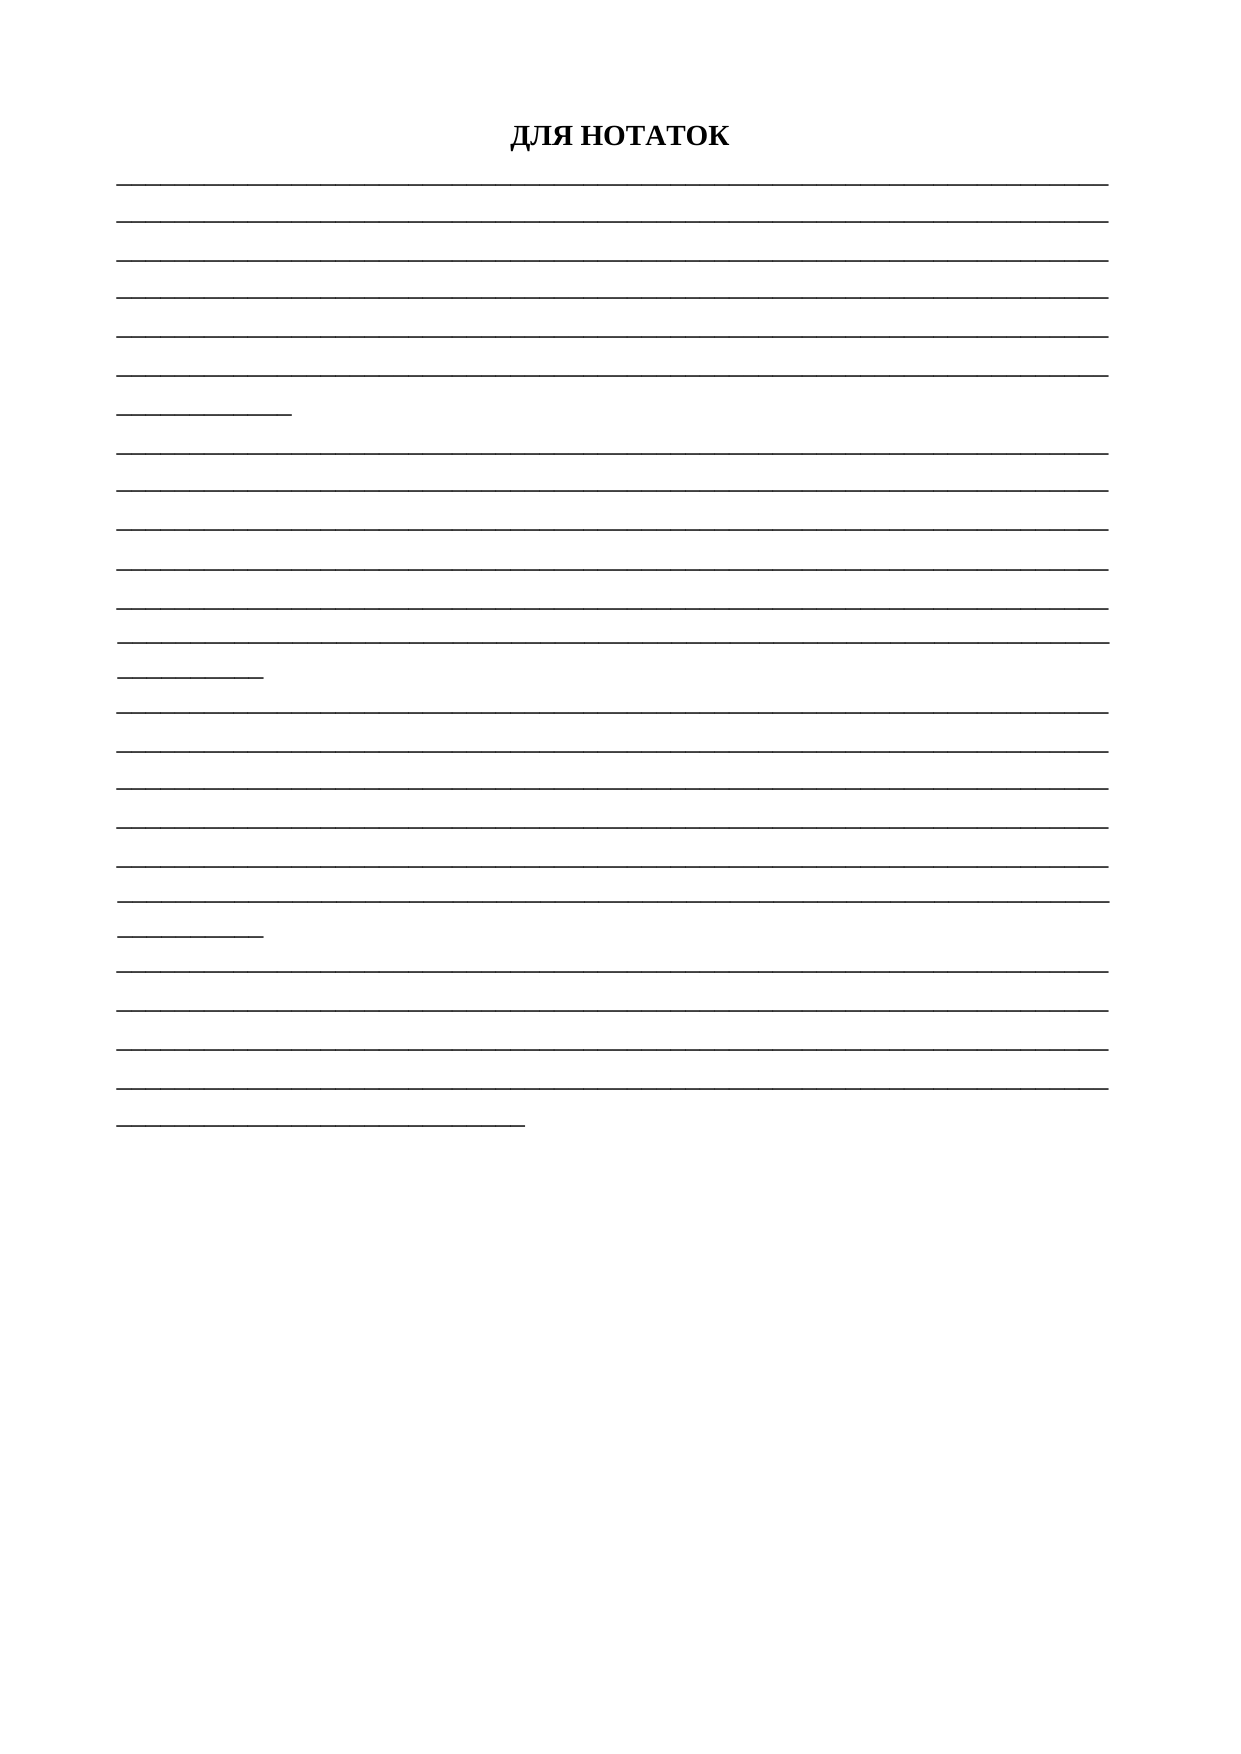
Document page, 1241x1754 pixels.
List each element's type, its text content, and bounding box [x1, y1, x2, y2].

text ____________________________________________________________________ [116, 501, 1122, 534]
text ____________________________________________________________________ [116, 798, 1122, 832]
text ____________ [116, 385, 1122, 419]
text ____________________________________________________________________ ____________________________________________________________________ [116, 155, 1122, 225]
text ____________________________________________________________________ [116, 307, 1122, 341]
text ____________________________________________________________________ [116, 981, 1122, 1014]
text ____________________________________________________________________ ____________________________________________________________________ [116, 231, 1122, 302]
text ____________________________________________________________________ [116, 540, 1122, 573]
text ____________________________________________________________________ [116, 346, 1122, 380]
text ____________________________________________________________________ [116, 1020, 1122, 1053]
text ____________________________________________________________________ ____________________________________________________________________ [116, 424, 1122, 495]
text ____________________________________________________________________ [116, 942, 1122, 975]
text ____________________________________________________________________ [116, 683, 1122, 717]
text ____________________________________________________________________ ____________________________________________________________________ [116, 722, 1122, 793]
text ____________________________________________________________________ ____________________________________________________________________ __________ [116, 579, 1123, 682]
text ____________________________________________________________________ ____________________________________________________________________ __________ [116, 837, 1123, 941]
text ____________________________________________________________________ ____________________________ [116, 1059, 1122, 1130]
subtitle ДЛЯ НОТАТОК [184, 118, 1055, 152]
